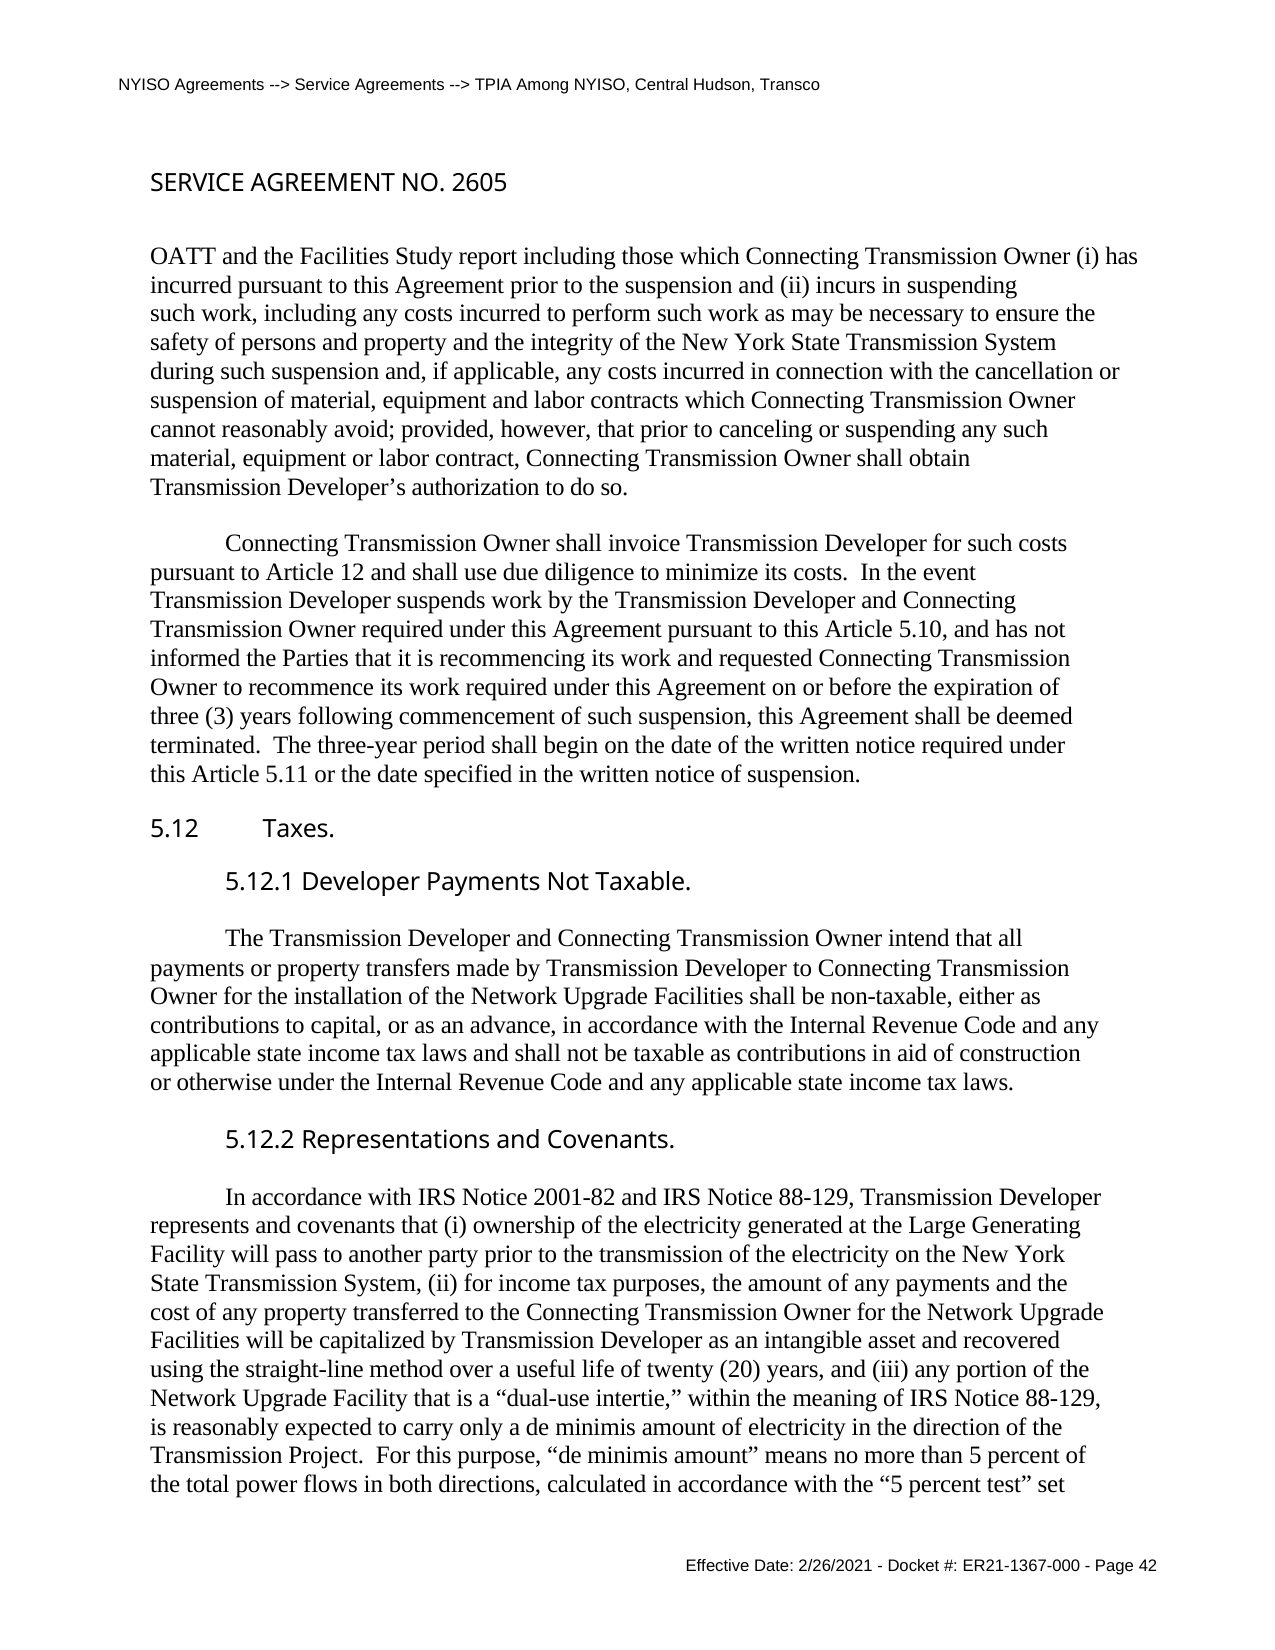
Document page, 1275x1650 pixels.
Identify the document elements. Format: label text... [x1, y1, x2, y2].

text OATT and the Facilities Study report including those which Connecting Transmission Owner (i) has incurred pursuant to this Agreement prior to the suspension and (ii) incurs in suspending such work, including any costs incurred to perform such work as may be necessary to ensure the safety of persons and property and the integrity of the New York State Transmission System during such suspension and, if applicable, any costs incurred in connection with the cancellation or suspension of material, equipment and labor contracts which Connecting Transmission Owner cannot reasonably avoid; provided, however, that prior to canceling or suspending any such material, equipment or labor contract, Connecting Transmission Owner shall obtain Transmission Developer’s authorization to do so. [150, 241, 1141, 501]
text 5.12.2 Representations and Covenants. [225, 1126, 1275, 1155]
text Connecting Transmission Owner shall invoice Transmission Developer for such costs pursuant to Article 12 and shall use due diligence to minimize its costs. In the event Transmission Developer suspends work by the Transmission Developer and Connecting Transmission Owner required under this Agreement pursuant to this Article 5.10, and has not informed the Parties that it is recommencing its work and requested Connecting Transmission Owner to recommence its work required under this Agreement on or before the expiration of three (3) years following commencement of such suspension, this Agreement shall be deemed terminated. The three-year period shall begin on the date of the written notice required under this Article 5.11 or the date specified in the written notice of suspension. [150, 528, 1111, 788]
text The Transmission Developer and Connecting Transmission Owner intend that all [225, 924, 1275, 952]
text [150, 1182, 1143, 1498]
text 5.12 Taxes. [150, 814, 1275, 843]
text SERVICE AGREEMENT NO. 2605 [150, 168, 1275, 197]
text payments or property transfers made by Transmission Developer to Connecting Transmission Owner for the installation of the Network Upgrade Facilities shall be non-taxable, either as contributions to capital, or as an advance, in accordance with the Internal Revenue Code and any applicable state income tax laws and shall not be taxable as contributions in aid of construction or otherwise under the Internal Revenue Code and any applicable state income tax laws. [150, 953, 1139, 1096]
text 5.12.1 Developer Payments Not Taxable. [225, 867, 1275, 896]
